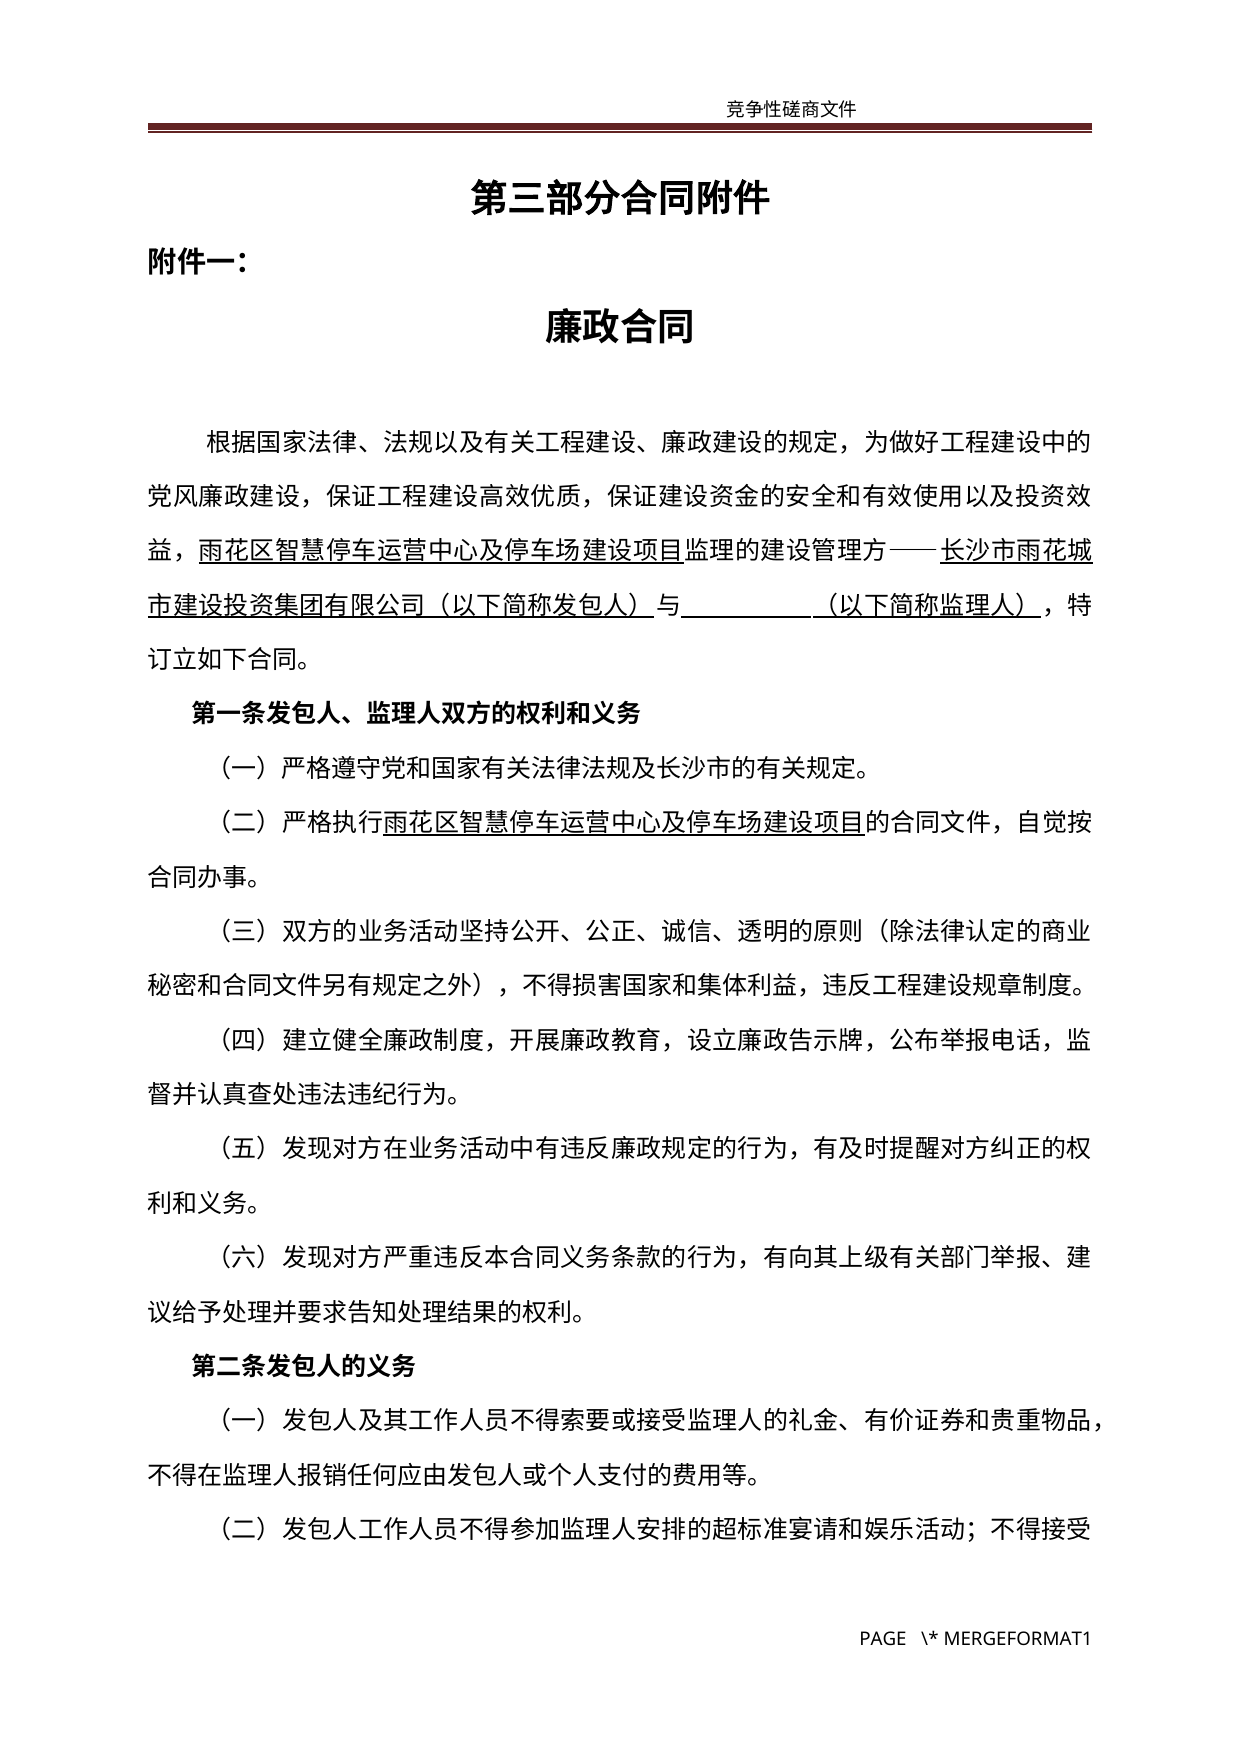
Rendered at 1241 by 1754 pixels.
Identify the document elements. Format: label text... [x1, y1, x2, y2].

text 根据国家法律、法规以及有关工程建设、廉政建设的规定，为做好工程建设中的党风廉政建设，保证工程建设高效优质，保证建设资金的安全和有效使用以及投资效益，雨花区智慧停车运营中心及停车场建设项目监理的建设管理方——长沙市雨花城市建设投资集团有限公司（以下简称发包人）与 （以下简称监理人），特订立如下合同。 [148, 422, 1092, 676]
text 廉政合同 [148, 292, 1092, 357]
text （五）发现对方在业务活动中有违反廉政规定的行为，有及时提醒对方纠正的权利和义务。 [148, 1129, 1092, 1219]
text （四）建立健全廉政制度，开展廉政教育，设立廉政告示牌，公布举报电话，监督并认真查处违法违纪行为。 [148, 1020, 1092, 1111]
text （三）双方的业务活动坚持公开、公正、诚信、透明的原则（除法律认定的商业秘密和合同文件另有规定之外），不得损害国家和集体利益，违反工程建设规章制度。 [148, 911, 1092, 1002]
text （二）严格执行雨花区智慧停车运营中心及停车场建设项目的合同文件，自觉按合同办事。 [148, 803, 1092, 893]
text （六）发现对方严重违反本合同义务条款的行为，有向其上级有关部门举报、建议给予处理并要求告知处理结果的权利。 [148, 1238, 1092, 1328]
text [148, 1509, 1092, 1546]
text （一）发包人及其工作人员不得索要或接受监理人的礼金、有价证券和贵重物品，不得在监理人报销任何应由发包人或个人支付的费用等。 [148, 1401, 1092, 1491]
text 第三部分合同附件 [148, 162, 1092, 227]
text 附件一： [148, 227, 1092, 292]
text （一）严格遵守党和国家有关法律法规及长沙市的有关规定。 [148, 748, 1092, 784]
text 第二条发包人的义务 [148, 1346, 1092, 1383]
text 第一条发包人、监理人双方的权利和义务 [148, 694, 1092, 730]
